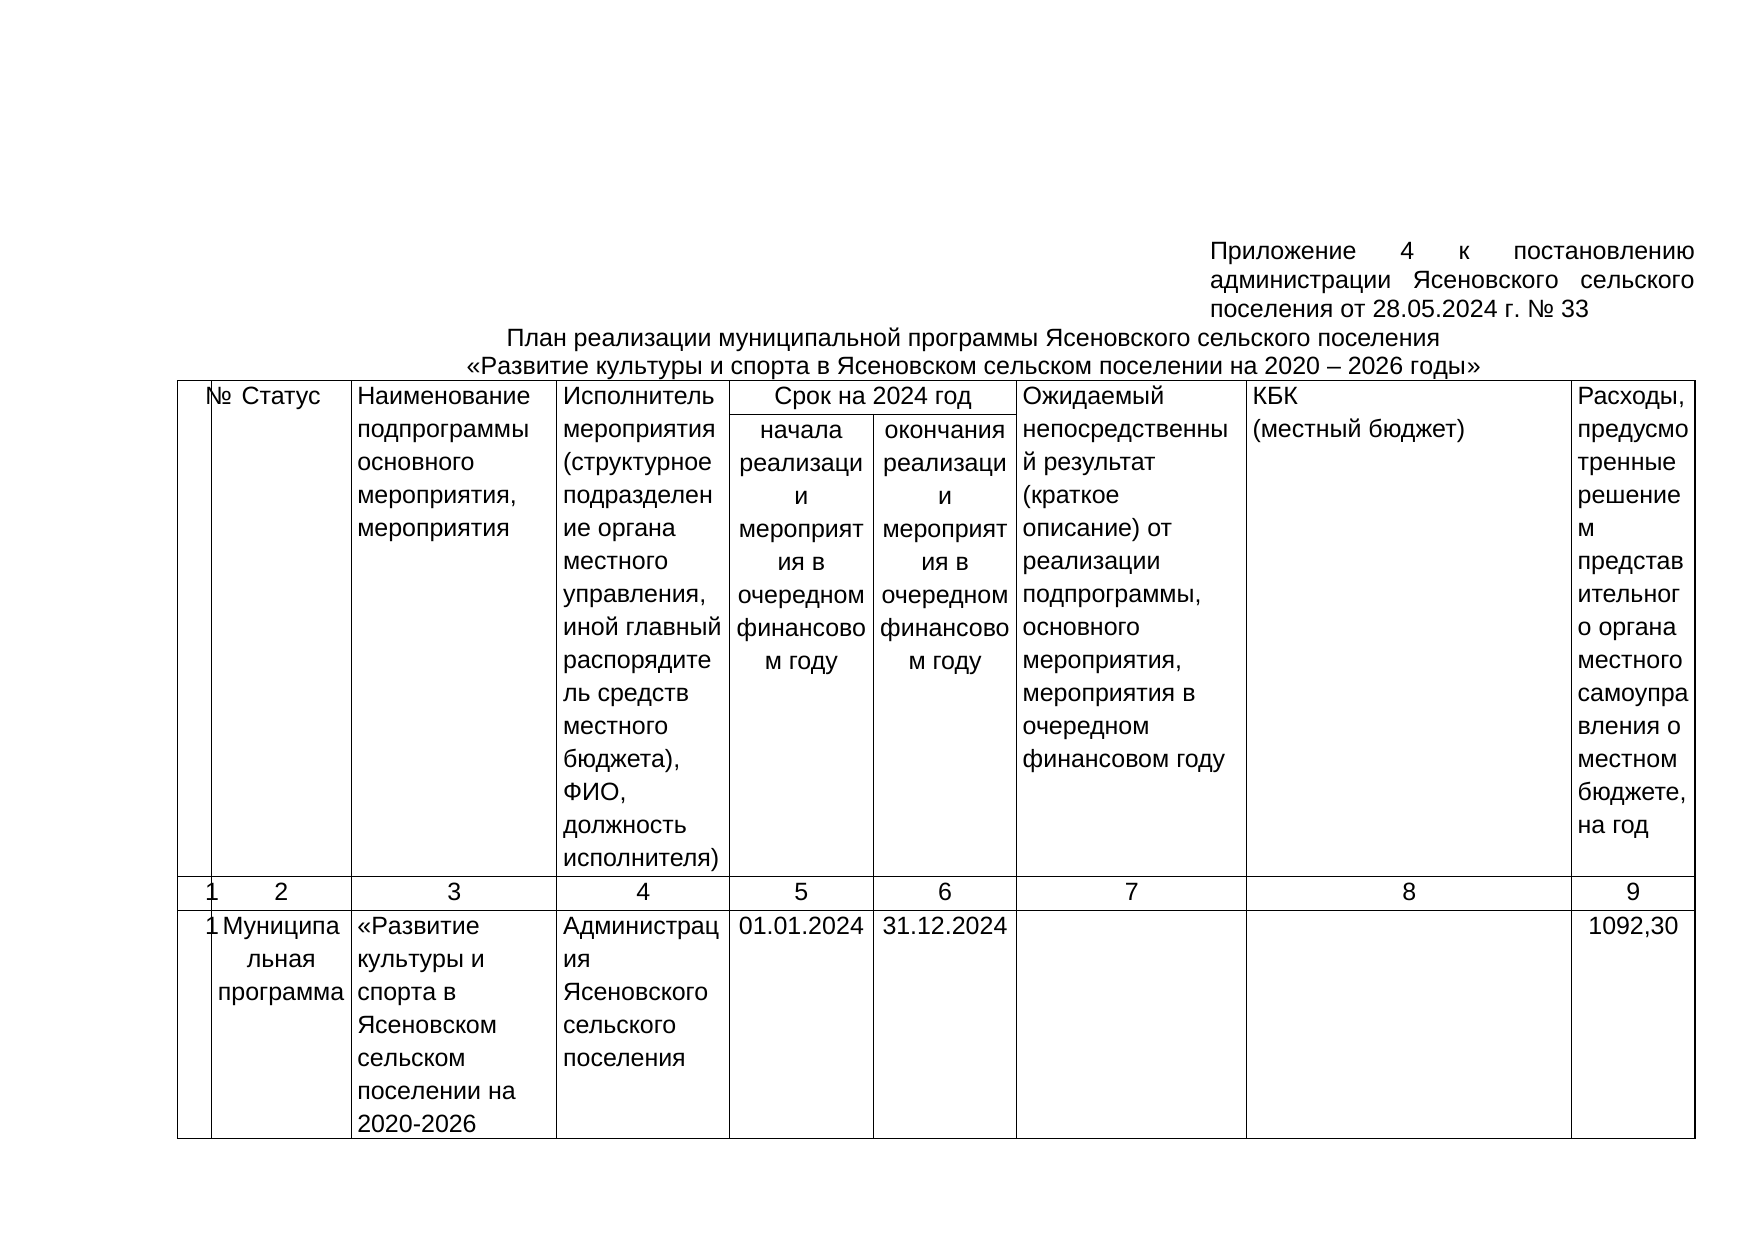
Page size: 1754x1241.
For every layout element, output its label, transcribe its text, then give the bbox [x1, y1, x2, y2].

table_header КБК (местный бюджет) [1247, 381, 1571, 876]
table_header № [178, 381, 211, 876]
table_cell 4 [557, 877, 729, 909]
text «Развитие культуры и спорта в Ясеновском сельском поселении на 2020 – 2026 годы» [177, 351, 1695, 380]
table_cell 1092,30 [1572, 911, 1694, 1137]
text План реализации муниципальной программы Ясеновского сельского поселения [177, 322, 1695, 351]
table_cell 31.12.2024 [874, 911, 1016, 1137]
table_header Ожидаемый непосредственный результат (краткое описание) от реализации подпрограммы, основного мероприятия, мероприятия в очередном финансовом году [1017, 381, 1246, 876]
table_cell 3 [352, 877, 556, 909]
table_cell 1 [178, 911, 211, 1137]
text Приложение 4 к постановлению администрации Ясеновского сельского поселения от 28.05.2024 г. № 33 [1210, 236, 1695, 322]
table_header Статус [212, 381, 351, 876]
table_header Наименование подпрограммы основного мероприятия, мероприятия [352, 381, 556, 876]
table_cell [1247, 911, 1571, 1137]
table_cell 01.01.2024 [730, 911, 873, 1137]
table_header Срок на 2024 год [730, 381, 1016, 414]
table_cell 2 [212, 877, 351, 909]
table_cell 8 [1247, 877, 1571, 909]
table_cell начала реализации мероприятия в очередном финансовом году [730, 415, 873, 876]
table_cell окончания реализации мероприятия в очередном финансовом году [874, 415, 1016, 876]
table_header Исполнитель мероприятия (структурное подразделение органа местного управления, иной главный распорядитель средств местного бюджета), ФИО, должность исполнителя) [557, 381, 729, 876]
table_cell 6 [874, 877, 1016, 909]
table_cell 9 [1572, 877, 1694, 909]
table_cell 1 [178, 877, 211, 909]
table_cell 5 [730, 877, 873, 909]
table_cell [1017, 911, 1246, 1137]
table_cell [352, 911, 556, 1137]
table_header Расходы, предусмотренные решением представительного органа местного самоуправления о местном бюджете, на год [1572, 381, 1694, 876]
table_cell 7 [1017, 877, 1246, 909]
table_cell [557, 911, 729, 1137]
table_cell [212, 911, 351, 1137]
